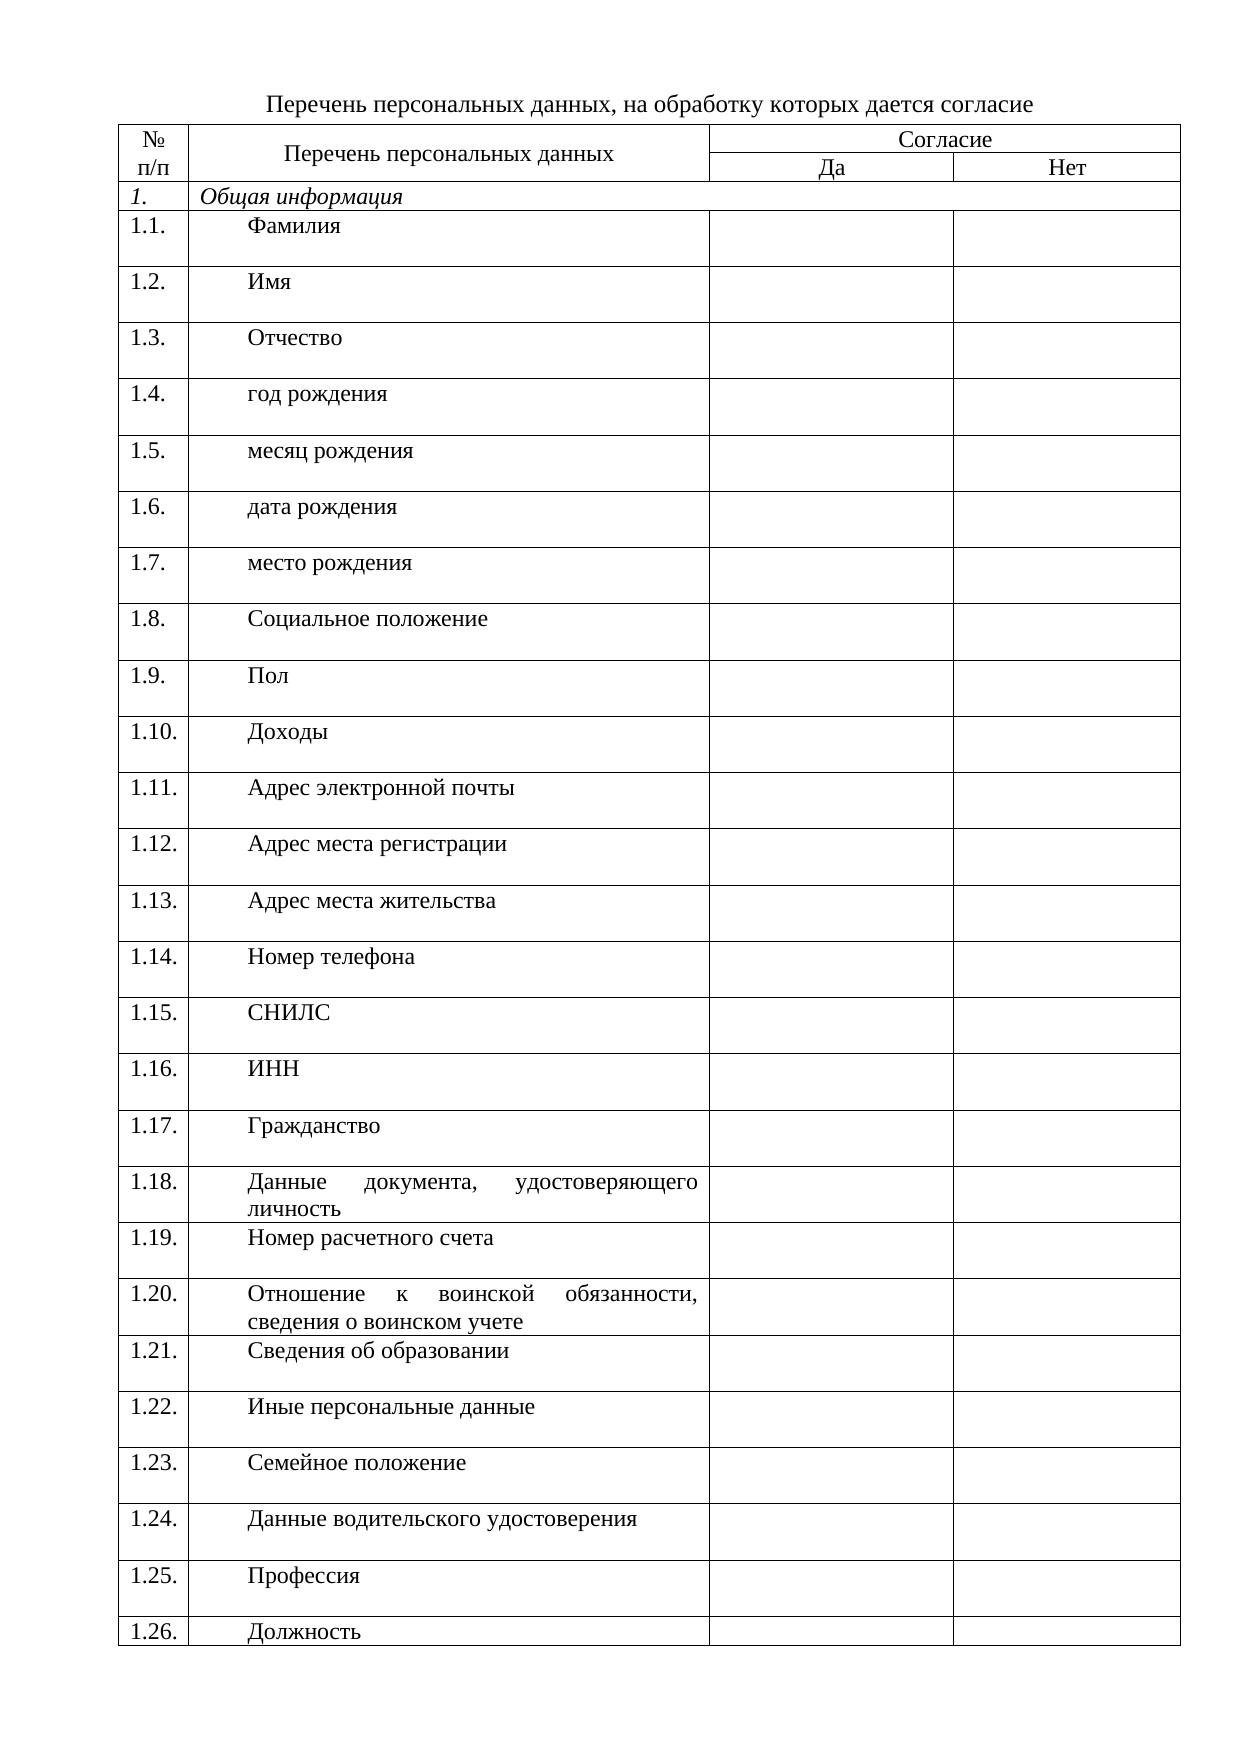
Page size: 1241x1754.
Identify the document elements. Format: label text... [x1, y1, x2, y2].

table_cell Данные водительского удостоверения [189, 1504, 709, 1559]
table_cell [119, 1392, 188, 1447]
table_cell Социальное положение [189, 604, 709, 659]
table_cell [954, 1336, 1180, 1391]
table_cell [954, 1561, 1180, 1616]
table_cell [710, 492, 953, 547]
table_cell [710, 1448, 953, 1503]
table_cell [710, 323, 953, 378]
table_cell Фамилия [189, 211, 709, 266]
table_cell Профессия [189, 1561, 709, 1616]
table_cell Гражданство [189, 1111, 709, 1166]
table_cell [710, 1111, 953, 1166]
table_header Согласие [710, 125, 1180, 152]
table_cell [119, 661, 188, 716]
table_cell [954, 942, 1180, 997]
table_cell [710, 1279, 953, 1334]
table_cell [119, 1167, 188, 1222]
table_cell [954, 1448, 1180, 1503]
table_header № п/п [119, 125, 188, 181]
table_cell [954, 492, 1180, 547]
table_cell [954, 379, 1180, 434]
table_cell [710, 998, 953, 1053]
table_cell [710, 267, 953, 322]
table_cell ИНН [189, 1054, 709, 1109]
table_header Перечень персональных данных [189, 125, 709, 181]
table_cell [119, 1111, 188, 1166]
table_cell [954, 1617, 1180, 1644]
table_cell [954, 1504, 1180, 1559]
table_cell [954, 886, 1180, 941]
table_cell Отчество [189, 323, 709, 378]
table_cell Иные персональные данные [189, 1392, 709, 1447]
table_cell [954, 1392, 1180, 1447]
table_cell [710, 211, 953, 266]
table_cell [119, 323, 188, 378]
table_cell [710, 1223, 953, 1278]
table_cell [954, 717, 1180, 772]
table_cell [119, 1504, 188, 1559]
table_cell [119, 942, 188, 997]
table_cell [710, 942, 953, 997]
table_cell [710, 661, 953, 716]
table_cell [119, 829, 188, 884]
table_cell [119, 267, 188, 322]
table_cell [119, 1279, 188, 1334]
table_cell [954, 267, 1180, 322]
table_cell [710, 886, 953, 941]
table_cell [710, 717, 953, 772]
table_cell [954, 661, 1180, 716]
table_cell [119, 379, 188, 434]
table_cell Семейное положение [189, 1448, 709, 1503]
table_cell Общая информация [189, 182, 1180, 209]
table_cell Да [710, 153, 953, 181]
table_cell [119, 1561, 188, 1616]
table_cell Адрес места жительства [189, 886, 709, 941]
table_cell [119, 886, 188, 941]
table_cell Номер расчетного счета [189, 1223, 709, 1278]
text Перечень персональных данных, на обработку которых дается согласие [118, 89, 1181, 117]
table_cell [710, 436, 953, 491]
table_cell [710, 1167, 953, 1222]
table_cell Доходы [189, 717, 709, 772]
table_cell [119, 604, 188, 659]
table_cell [954, 829, 1180, 884]
table_cell СНИЛС [189, 998, 709, 1053]
table_cell [119, 1054, 188, 1109]
table_cell [954, 323, 1180, 378]
table_cell [710, 1504, 953, 1559]
table_cell Отношение к воинской обязанности, сведения о воинском учете [189, 1279, 709, 1334]
table_cell Номер телефона [189, 942, 709, 997]
table_cell [119, 1617, 188, 1644]
table_cell [710, 773, 953, 828]
table_cell [954, 436, 1180, 491]
table_cell [954, 1167, 1180, 1222]
table_cell [119, 1223, 188, 1278]
table_cell [954, 1054, 1180, 1109]
table_cell [119, 211, 188, 266]
table_cell [710, 379, 953, 434]
table_cell Пол [189, 661, 709, 716]
table_cell [119, 492, 188, 547]
table_cell Сведения об образовании [189, 1336, 709, 1391]
table_cell [119, 1336, 188, 1391]
table_cell [710, 1054, 953, 1109]
table_cell [710, 829, 953, 884]
table_cell дата рождения [189, 492, 709, 547]
table_cell [119, 717, 188, 772]
table_cell год рождения [189, 379, 709, 434]
table_cell Должность [189, 1617, 709, 1644]
table_cell [119, 182, 188, 209]
table_cell [954, 1111, 1180, 1166]
table_cell Имя [189, 267, 709, 322]
table_cell [710, 548, 953, 603]
table_cell [119, 998, 188, 1053]
table_cell [954, 773, 1180, 828]
table_cell Адрес места регистрации [189, 829, 709, 884]
table_cell [954, 604, 1180, 659]
table_cell [954, 1279, 1180, 1334]
table_cell Нет [954, 153, 1180, 181]
table_cell [119, 548, 188, 603]
table_cell [710, 1561, 953, 1616]
table_cell место рождения [189, 548, 709, 603]
table_cell [119, 1448, 188, 1503]
table_cell [119, 773, 188, 828]
table_cell Адрес электронной почты [189, 773, 709, 828]
table_cell [954, 998, 1180, 1053]
table_cell месяц рождения [189, 436, 709, 491]
table_cell [119, 436, 188, 491]
table_cell [954, 548, 1180, 603]
table_cell [954, 211, 1180, 266]
table_cell [710, 1336, 953, 1391]
table_cell [710, 1392, 953, 1447]
table_cell [954, 1223, 1180, 1278]
table_cell Данные документа, удостоверяющего личность [189, 1167, 709, 1222]
table_cell [710, 604, 953, 659]
table_cell [710, 1617, 953, 1644]
